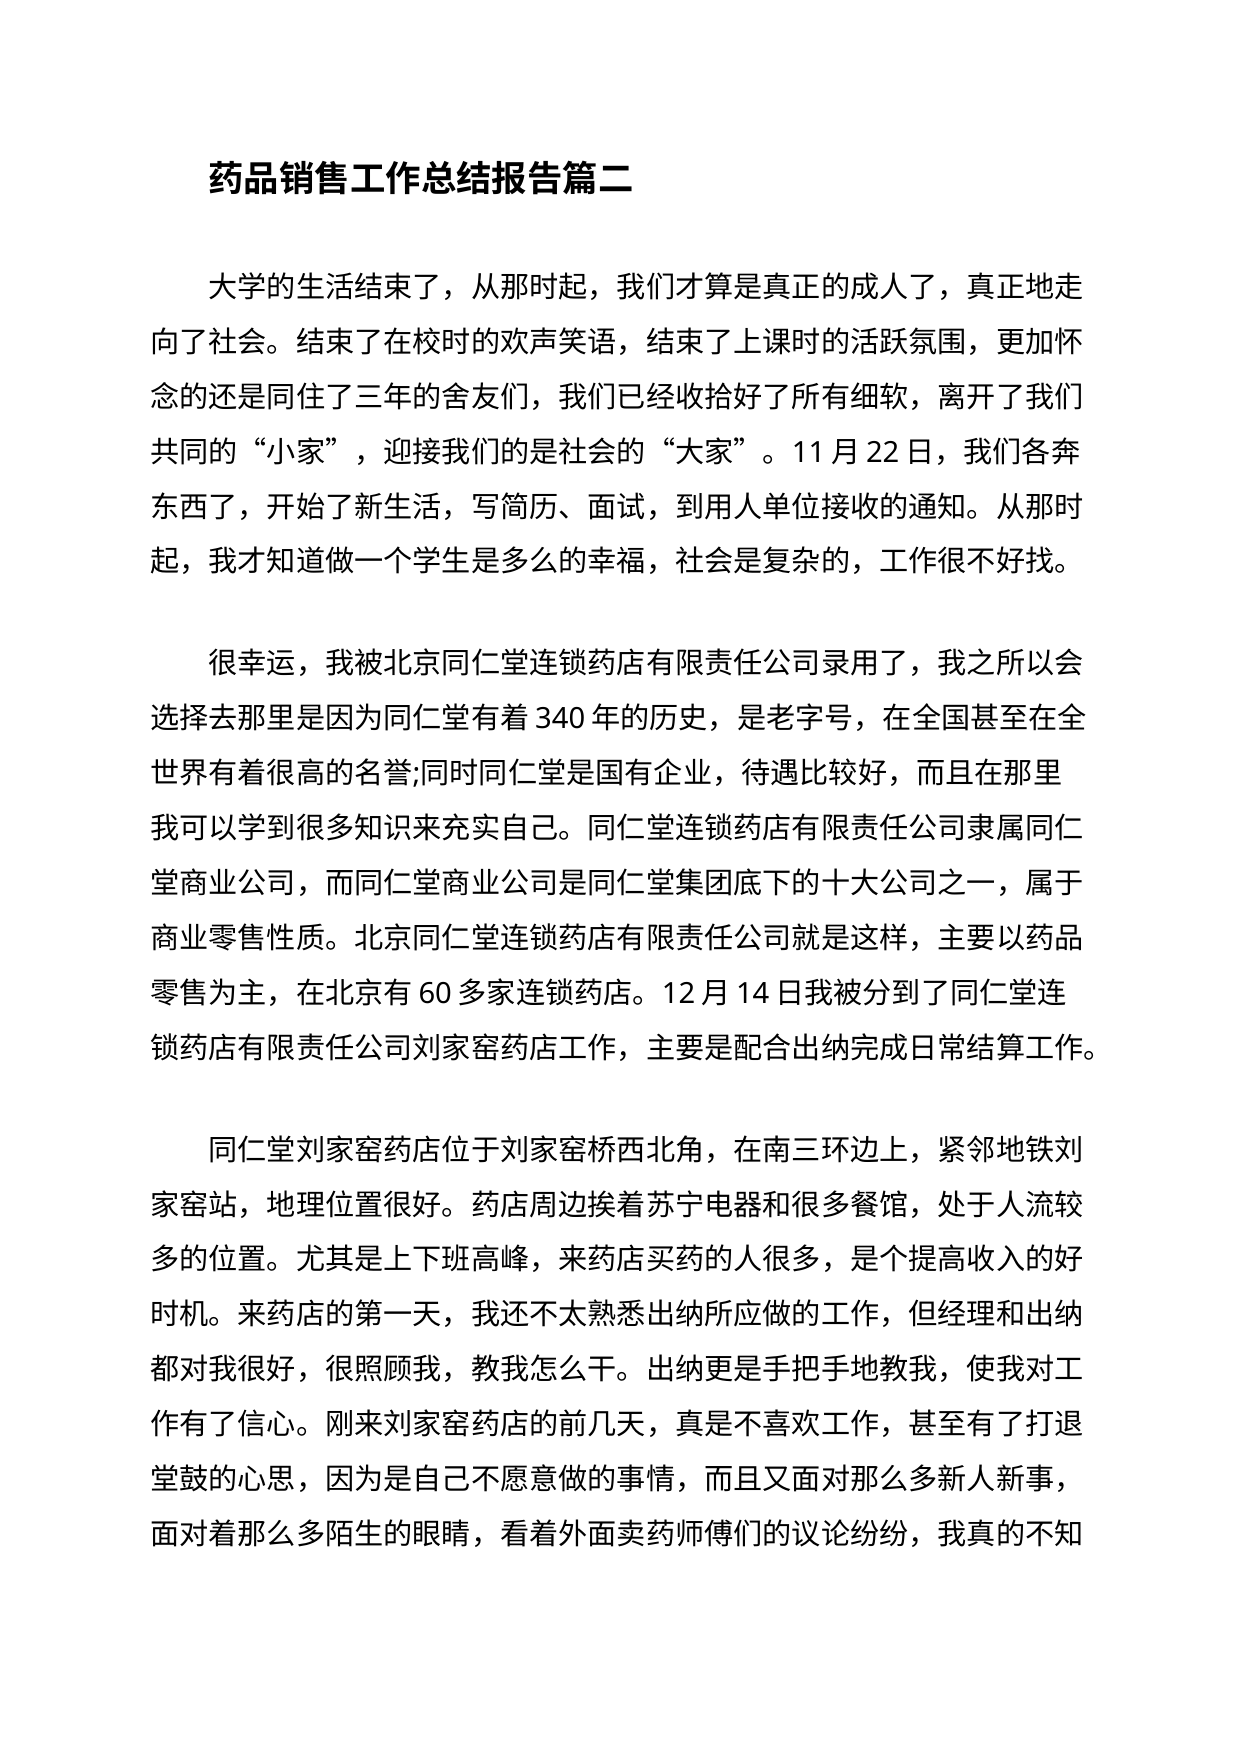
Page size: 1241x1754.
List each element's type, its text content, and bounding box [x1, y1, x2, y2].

text 很幸运，我被北京同仁堂连锁药店有限责任公司录用了，我之所以会选择去那里是因为同仁堂有着340年的历史，是老字号，在全国甚至在全世界有着很高的名誉;同时同仁堂是国有企业，待遇比较好，而且在那里我可以学到很多知识来充实自己。同仁堂连锁药店有限责任公司隶属同仁堂商业公司，而同仁堂商业公司是同仁堂集团底下的十大公司之一，属于商业零售性质。北京同仁堂连锁药店有限责任公司就是这样，主要以药品零售为主，在北京有60多家连锁药店。12月14日我被分到了同仁堂连锁药店有限责任公司刘家窑药店工作，主要是配合出纳完成日常结算工作。 [150, 640, 1090, 1067]
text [150, 1126, 1090, 1553]
text 药品销售工作总结报告篇二 [150, 150, 1090, 201]
text 大学的生活结束了，从那时起，我们才算是真正的成人了，真正地走向了社会。结束了在校时的欢声笑语，结束了上课时的活跃氛围，更加怀念的还是同住了三年的舍友们，我们已经收拾好了所有细软，离开了我们共同的“小家”，迎接我们的是社会的“大家”。11月22日，我们各奔东西了，开始了新生活，写简历、面试，到用人单位接收的通知。从那时起，我才知道做一个学生是多么的幸福，社会是复杂的，工作很不好找。 [150, 263, 1090, 580]
